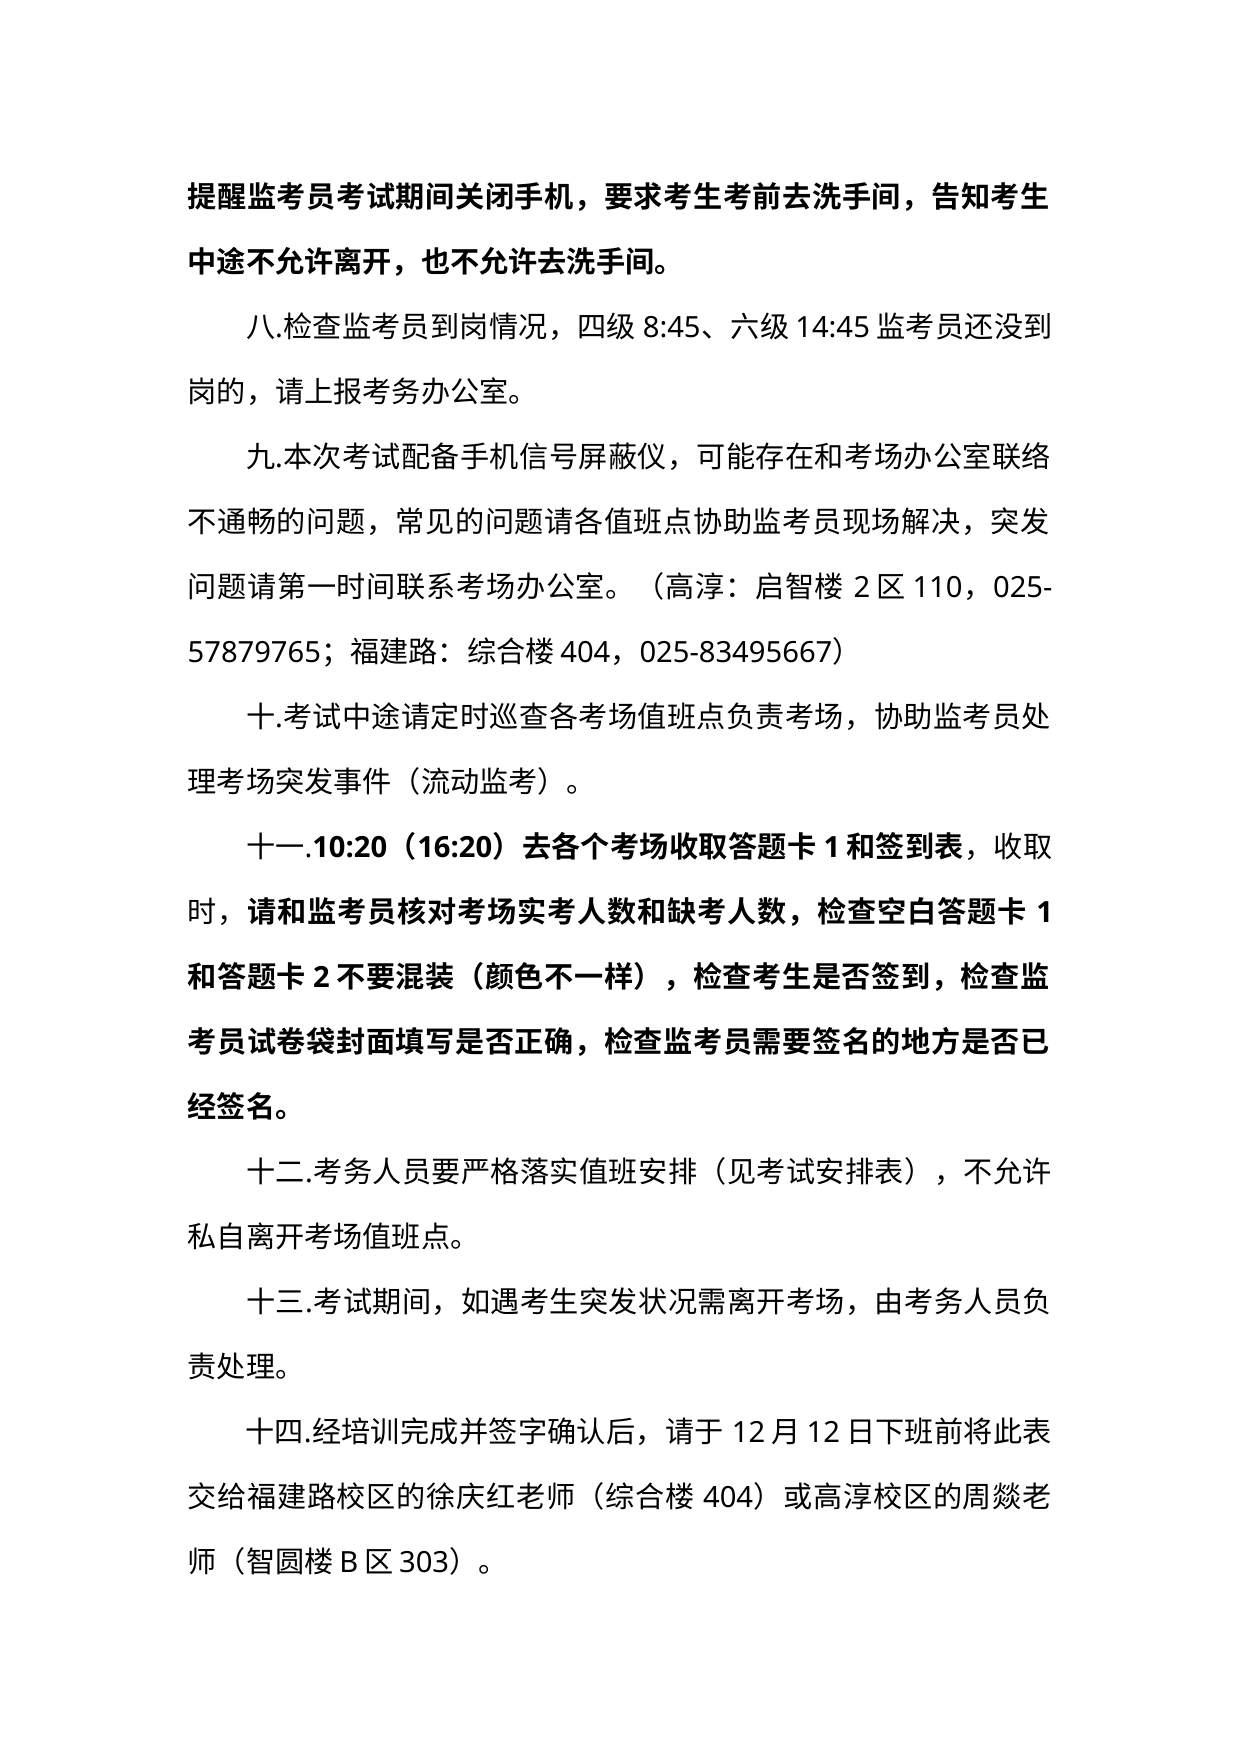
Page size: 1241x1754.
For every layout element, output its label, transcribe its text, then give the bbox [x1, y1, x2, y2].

text 十二.考务人员要严格落实值班安排（见考试安排表），不允许私自离开考场值班点。 [187, 1137, 1053, 1267]
list 本次考试配备手机信号屏蔽仪，可能存在和考场办公室联络不通畅的问题，常见的问题请各值班点协助监考员现场解决，突发问题请第一时间联系考场办公室。（高淳：启智楼2区110，025-57879765；福建路：综合楼404，025-83495667） [187, 422, 1053, 682]
text 十三.考试期间，如遇考生突发状况需离开考场，由考务人员负责处理。 [187, 1267, 1053, 1397]
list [187, 162, 1053, 292]
text 十四.经培训完成并签字确认后，请于12月12日下班前将此表交给福建路校区的徐庆红老师（综合楼404）或高淳校区的周燚老师（智圆楼B区303）。 [187, 1397, 1053, 1592]
list 考试中途请定时巡查各考场值班点负责考场，协助监考员处理考场突发事件（流动监考）。 [187, 682, 1053, 812]
list 10:20（16:20）去各个考场收取答题卡1和签到表，收取时，请和监考员核对考场实考人数和缺考人数，检查空白答题卡1和答题卡2不要混装（颜色不一样），检查考生是否签到，检查监考员试卷袋封面填写是否正确，检查监考员需要签名的地方是否已经签名。 [187, 812, 1053, 1137]
list 检查监考员到岗情况，四级8:45、六级14:45监考员还没到岗的，请上报考务办公室。 [187, 292, 1053, 422]
